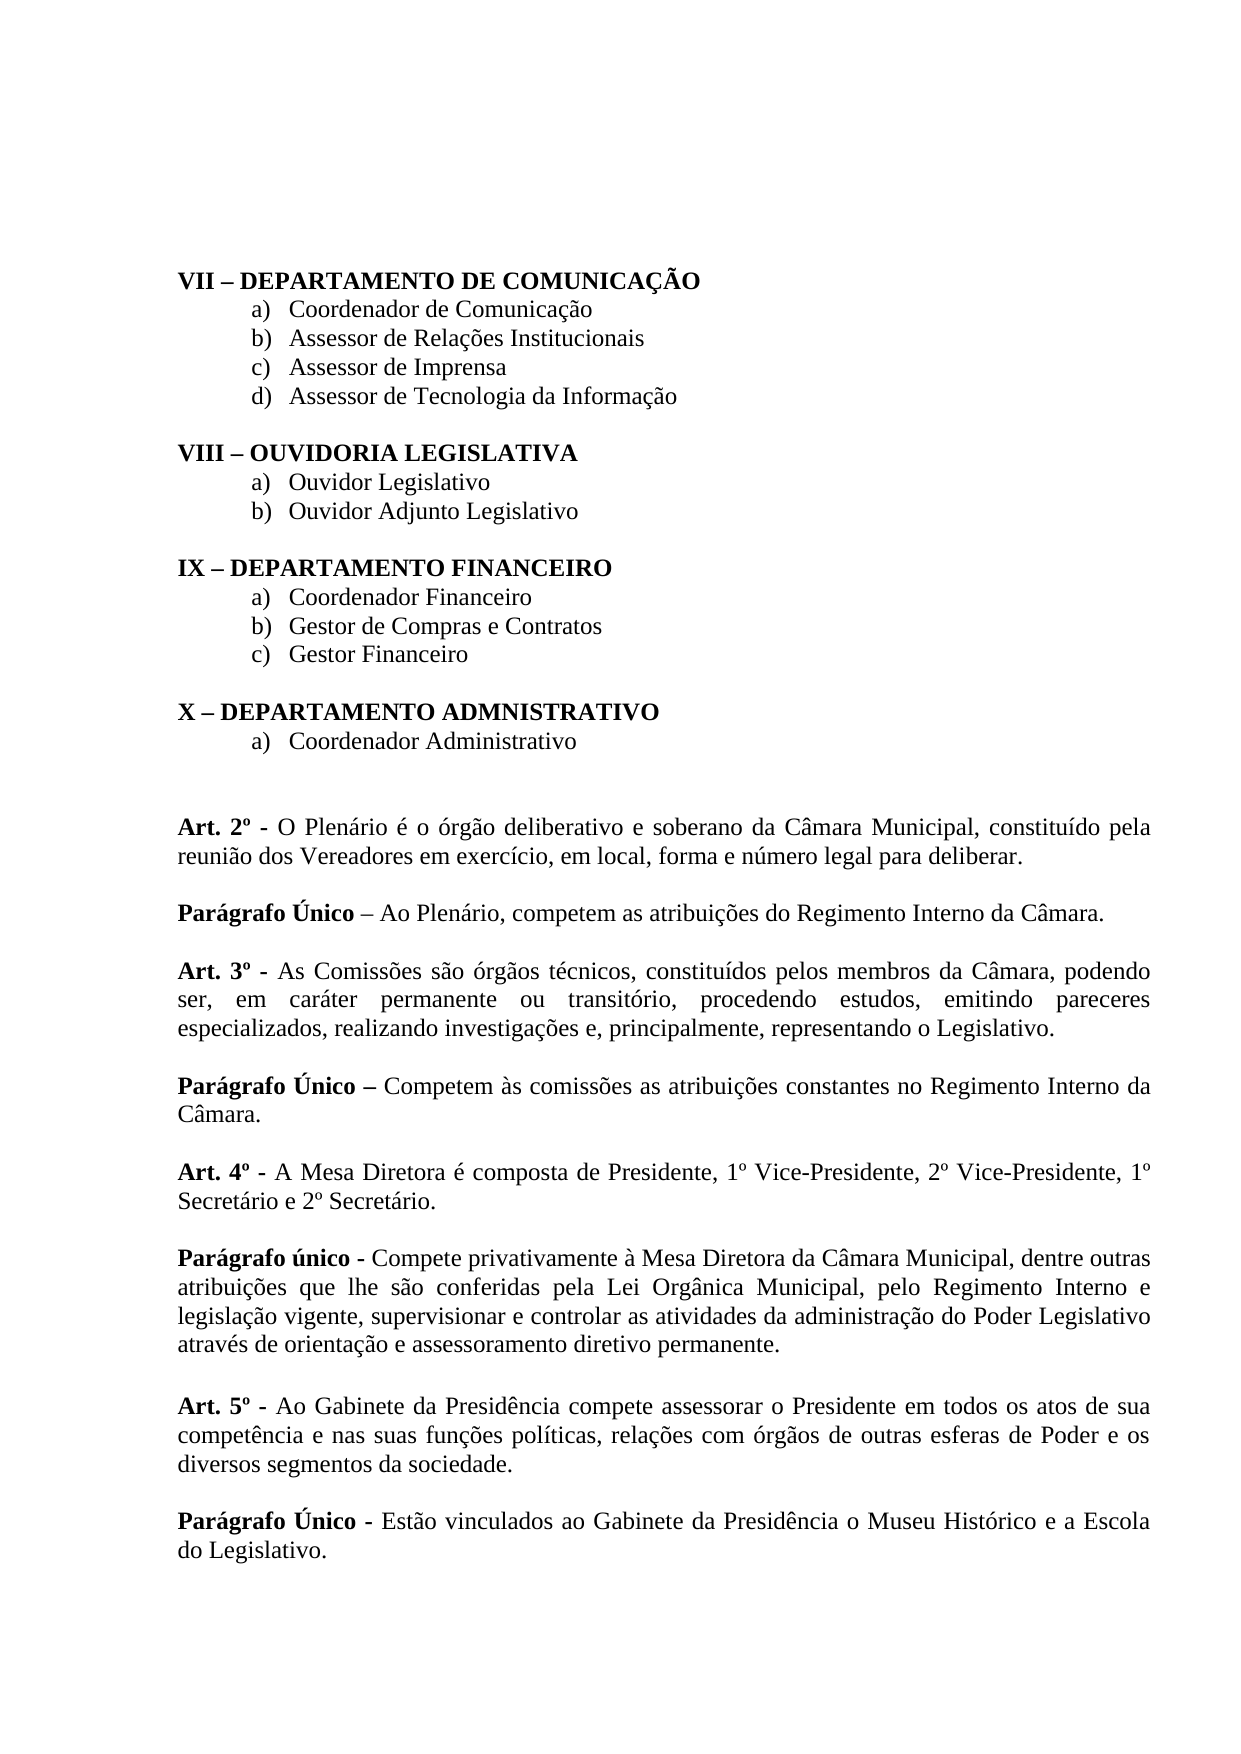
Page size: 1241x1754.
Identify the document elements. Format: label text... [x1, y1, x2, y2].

text Art. 2º - O Plenário é o órgão deliberativo e soberano da Câmara Municipal, constituído pela reunião dos Vereadores em exercício, em local, forma e número legal para deliberar. [177, 812, 1152, 869]
text Art. 4º - A Mesa Diretora é composta de Presidente, 1º Vice-Presidente, 2º Vice-Presidente, 1º Secretário e 2º Secretário. [177, 1157, 1152, 1214]
text X – DEPARTAMENTO ADMNISTRATIVO [177, 697, 1152, 726]
text Parágrafo Único - Estão vinculados ao Gabinete da Presidência o Museu Histórico e a Escola do Legislativo. [177, 1506, 1152, 1564]
text Art. 3º - As Comissões são órgãos técnicos, constituídos pelos membros da Câmara, podendo ser, em caráter permanente ou transitório, procedendo estudos, emitindo pareceres especializados, realizando investigações e, principalmente, representando o Legislativo. [177, 956, 1152, 1042]
text Parágrafo Único – Competem às comissões as atribuições constantes no Regimento Interno da Câmara. [177, 1071, 1152, 1128]
text Parágrafo único - Compete privativamente à Mesa Diretora da Câmara Municipal, dentre outras atribuições que lhe são conferidas pela Lei Orgânica Municipal, pelo Regimento Interno e legislação vigente, supervisionar e controlar as atividades da administração do Poder Legislativo através de orientação e assessoramento diretivo permanente. [177, 1243, 1152, 1358]
text IX – DEPARTAMENTO FINANCEIRO [177, 553, 1152, 582]
list Coordenador Financeiro [251, 582, 1152, 611]
text Parágrafo Único – Ao Plenário, competem as atribuições do Regimento Interno da Câmara. [177, 898, 1152, 927]
list Assessor de Tecnologia da Informação [251, 381, 1152, 409]
list Gestor de Compras e Contratos [251, 611, 1152, 639]
list Coordenador de Comunicação [251, 294, 1152, 323]
list Ouvidor Legislativo [251, 467, 1152, 496]
text Art. 5º - Ao Gabinete da Presidência compete assessorar o Presidente em todos os atos de sua competência e nas suas funções políticas, relações com órgãos de outras esferas de Poder e os diversos segmentos da sociedade. [177, 1391, 1152, 1478]
list Ouvidor Adjunto Legislativo [251, 496, 1152, 524]
list Coordenador Administrativo [251, 726, 1152, 754]
text VII – DEPARTAMENTO DE COMUNICAÇÃO [177, 266, 1152, 294]
text VIII – OUVIDORIA LEGISLATIVA [177, 438, 1152, 467]
list Assessor de Imprensa [251, 352, 1152, 381]
list Assessor de Relações Institucionais [251, 323, 1152, 352]
list Gestor Financeiro [251, 639, 1152, 668]
